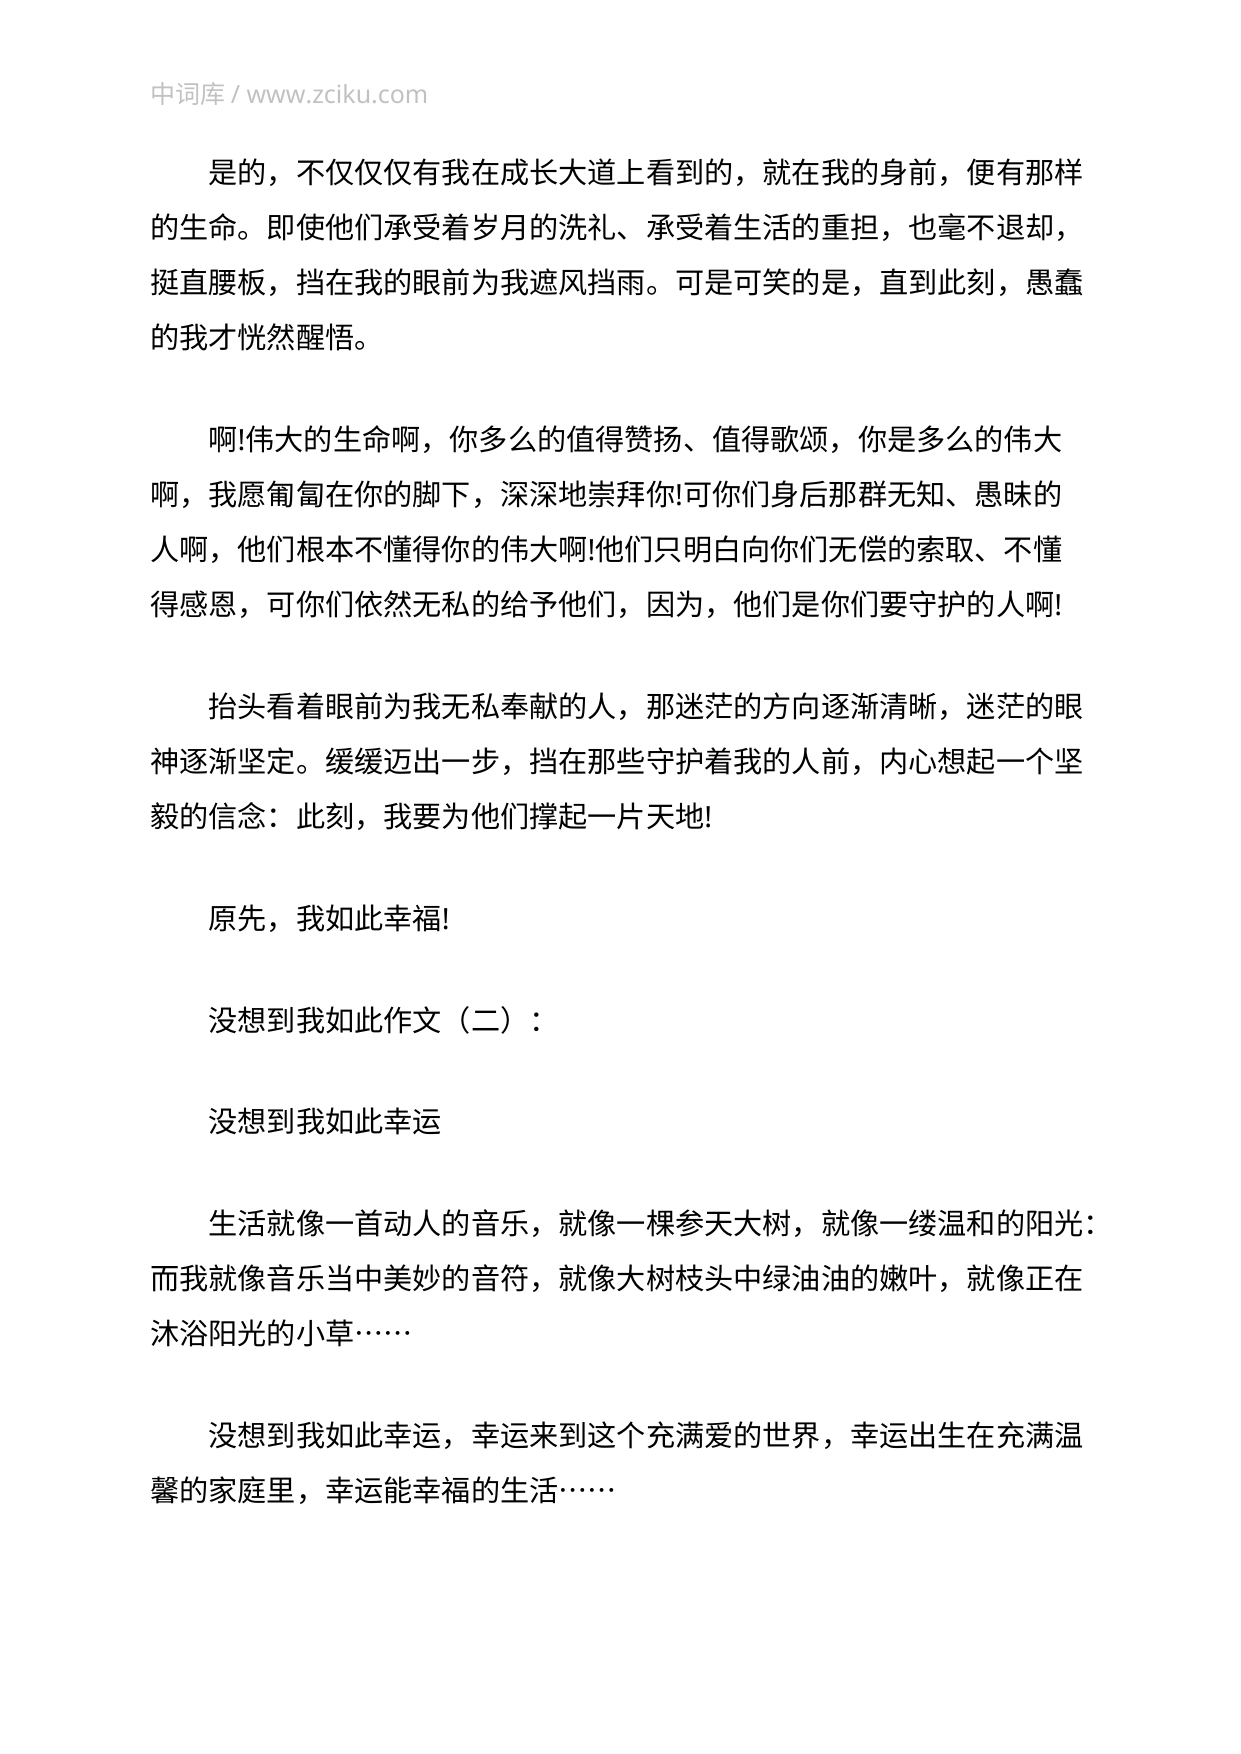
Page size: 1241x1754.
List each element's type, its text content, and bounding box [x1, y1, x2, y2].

text 是的，不仅仅仅有我在成长大道上看到的，就在我的身前，便有那样的生命。即使他们承受着岁月的洗礼、承受着生活的重担，也毫不退却，挺直腰板，挡在我的眼前为我遮风挡雨。可是可笑的是，直到此刻，愚蠢的我才恍然醒悟。 [150, 150, 1090, 357]
text 抬头看着眼前为我无私奉献的人，那迷茫的方向逐渐清晰，迷茫的眼神逐渐坚定。缓缓迈出一步，挡在那些守护着我的人前，内心想起一个坚毅的信念：此刻，我要为他们撑起一片天地! [150, 683, 1090, 836]
text 没想到我如此幸运 [150, 1099, 1090, 1141]
text 没想到我如此作文（二）： [150, 997, 1090, 1039]
text 原先，我如此幸福! [150, 895, 1090, 938]
text 没想到我如此幸运，幸运来到这个充满爱的世界，幸运出生在充满温馨的家庭里，幸运能幸福的生活…… [150, 1412, 1090, 1509]
text 生活就像一首动人的音乐，就像一棵参天大树，就像一缕温和的阳光：而我就像音乐当中美妙的音符，就像大树枝头中绿油油的嫩叶，就像正在沐浴阳光的小草…… [150, 1201, 1090, 1353]
text 啊!伟大的生命啊，你多么的值得赞扬、值得歌颂，你是多么的伟大啊，我愿匍匐在你的脚下，深深地崇拜你!可你们身后那群无知、愚昧的人啊，他们根本不懂得你的伟大啊!他们只明白向你们无偿的索取、不懂得感恩，可你们依然无私的给予他们，因为，他们是你们要守护的人啊! [150, 416, 1090, 624]
